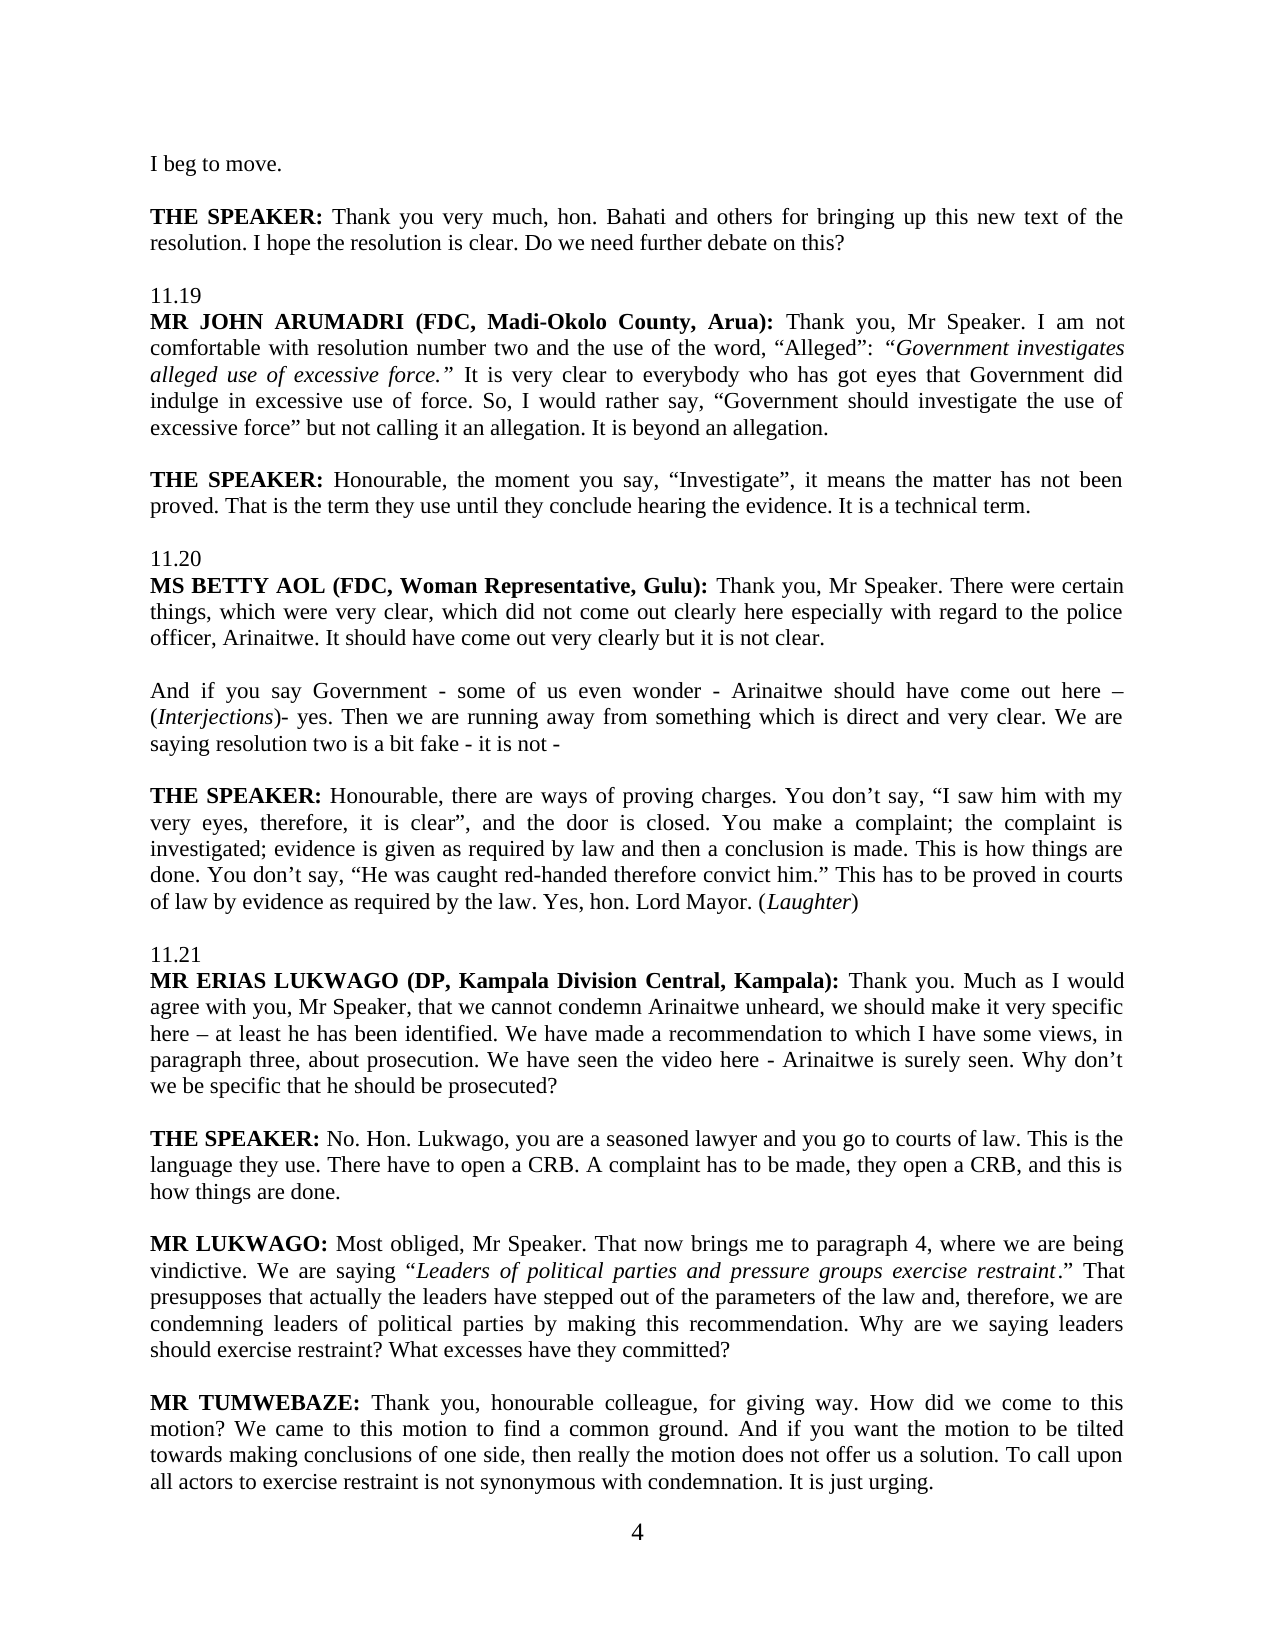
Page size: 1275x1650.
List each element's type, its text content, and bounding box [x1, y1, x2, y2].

text 11.19 [150, 282, 1125, 308]
text MR TUMWEBAZE: Thank you, honourable colleague, for giving way. How did we come to this motion? We came to this motion to find a common ground. And if you want the motion to be tilted towards making conclusions of one side, then really the motion does not offer us a solution. To call upon all actors to exercise restraint is not synonymous with condemnation. It is just urging. [150, 1389, 1125, 1494]
text THE SPEAKER: No. Hon. Lukwago, you are a seasoned lawyer and you go to courts of law. This is the language they use. There have to open a CRB. A complaint has to be made, they open a CRB, and this is how things are done. [150, 1125, 1125, 1204]
text I beg to move. [150, 150, 1125, 176]
text MR LUKWAGO: Most obliged, Mr Speaker. That now brings me to paragraph 4, where we are being vindictive. We are saying “Leaders of political parties and pressure groups exercise restraint.” That presupposes that actually the leaders have stepped out of the parameters of the law and, therefore, we are condemning leaders of political parties by making this recommendation. Why are we saying leaders should exercise restraint? What excesses have they committed? [150, 1231, 1125, 1362]
text MR JOHN ARUMADRI (FDC, Madi-Okolo County, Arua): Thank you, Mr Speaker. I am not comfortable with resolution number two and the use of the word, “Alleged”: “Government investigates alleged use of excessive force.” It is very clear to everybody who has got eyes that Government did indulge in excessive use of force. So, I would rather say, “Government should investigate the use of excessive force” but not calling it an allegation. It is beyond an allegation. [150, 308, 1125, 440]
text THE SPEAKER: Honourable, the moment you say, “Investigate”, it means the matter has not been proved. That is the term they use until they conclude hearing the evidence. It is a technical term. [150, 466, 1125, 519]
text 11.20 [150, 545, 1125, 572]
text And if you say Government - some of us even wonder - Arinaitwe should have come out here –(Interjections)- yes. Then we are running away from something which is direct and very clear. We are saying resolution two is a bit fake - it is not - [150, 677, 1125, 756]
text MS BETTY AOL (FDC, Woman Representative, Gulu): Thank you, Mr Speaker. There were certain things, which were very clear, which did not come out clearly here especially with regard to the police officer, Arinaitwe. It should have come out very clearly but it is not clear. [150, 572, 1125, 651]
text THE SPEAKER: Honourable, there are ways of proving charges. You don’t say, “I saw him with my very eyes, therefore, it is clear”, and the door is closed. You make a complaint; the complaint is investigated; evidence is given as required by law and then a conclusion is made. This is how things are done. You don’t say, “He was caught red-handed therefore convict him.” This has to be proved in courts of law by evidence as required by the law. Yes, hon. Lord Mayor. (Laughter) [150, 782, 1125, 914]
text MR ERIAS LUKWAGO (DP, Kampala Division Central, Kampala): Thank you. Much as I would agree with you, Mr Speaker, that we cannot condemn Arinaitwe unheard, we should make it very specific here – at least he has been identified. We have made a recommendation to which I have some views, in paragraph three, about prosecution. We have seen the video here - Arinaitwe is surely seen. Why don’t we be specific that he should be prosecuted? [150, 967, 1125, 1099]
text 11.21 [150, 941, 1125, 967]
text THE SPEAKER: Thank you very much, hon. Bahati and others for bringing up this new text of the resolution. I hope the resolution is clear. Do we need further debate on this? [150, 203, 1125, 255]
